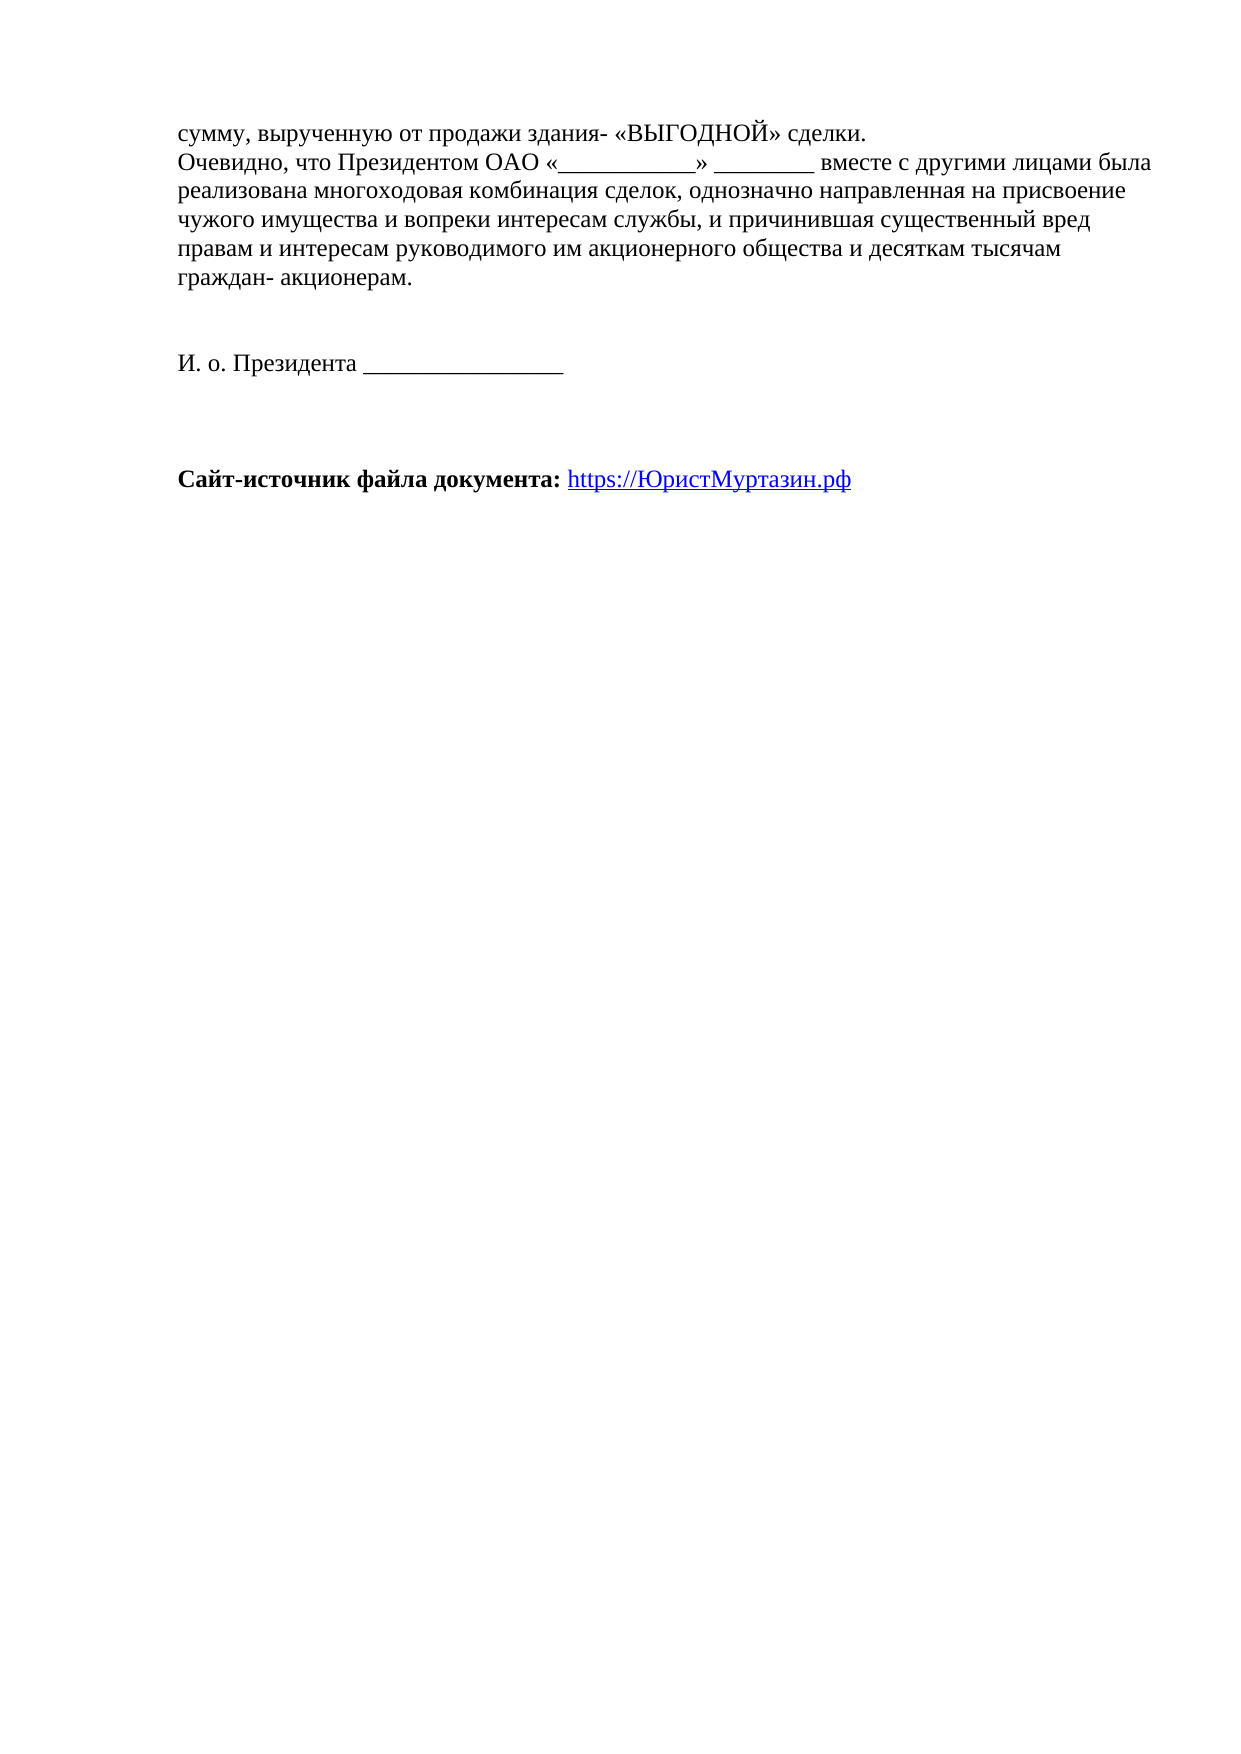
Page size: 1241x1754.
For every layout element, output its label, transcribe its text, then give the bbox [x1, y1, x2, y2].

text Сайт-источник файла документа: https://ЮристМуртазин.рф [177, 406, 1152, 493]
text И. о. Президента ________________ [177, 320, 1152, 377]
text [177, 118, 1152, 291]
